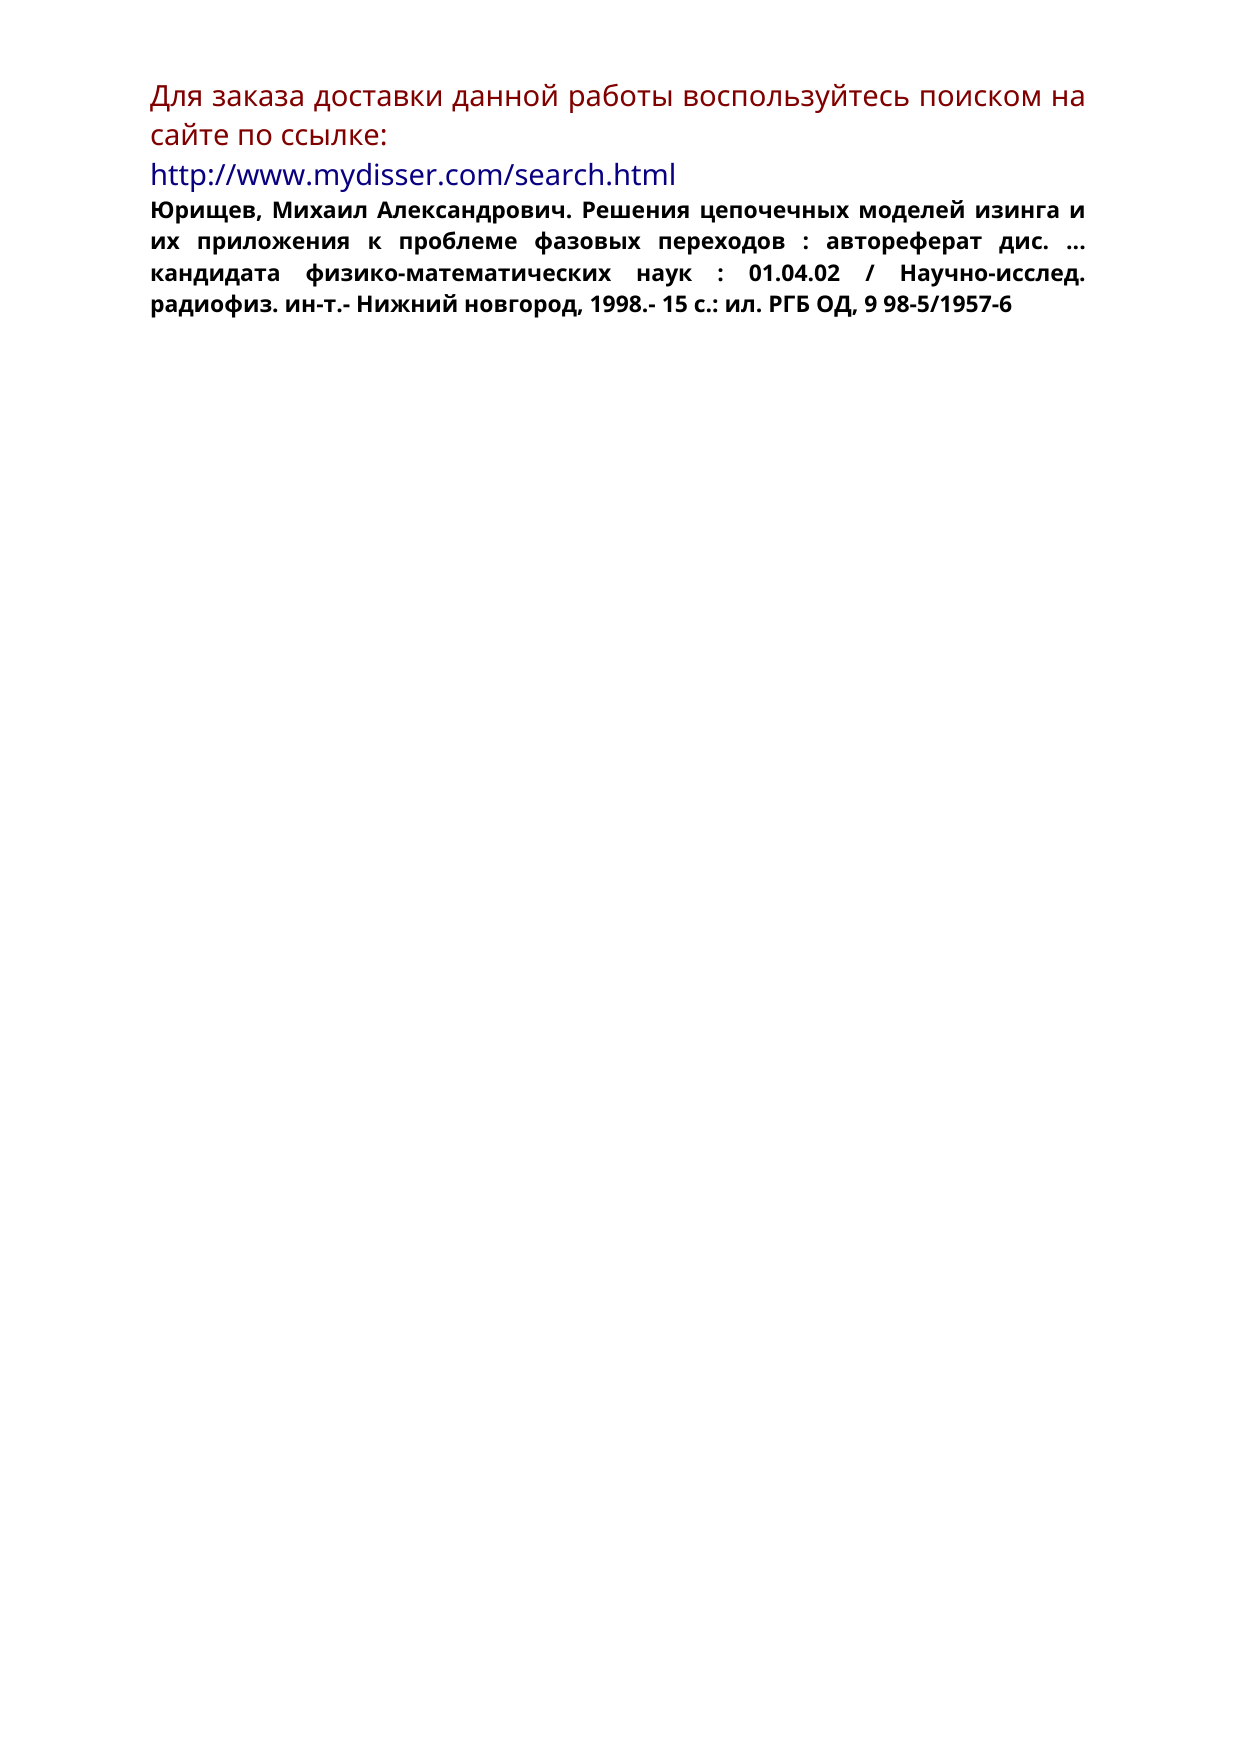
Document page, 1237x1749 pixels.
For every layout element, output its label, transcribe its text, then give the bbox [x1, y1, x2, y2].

text Юрищев, Михаил Александрович. Решения цепочечных моделей изинга и их приложения к проблеме фазовых переходов : автореферат дис. ... кандидата физико-математических наук : 01.04.02 / Научно-исслед. радиофиз. ин-т.- Нижний новгород, 1998.- 15 с.: ил. РГБ ОД, 9 98-5/1957-6 [150, 194, 1086, 319]
